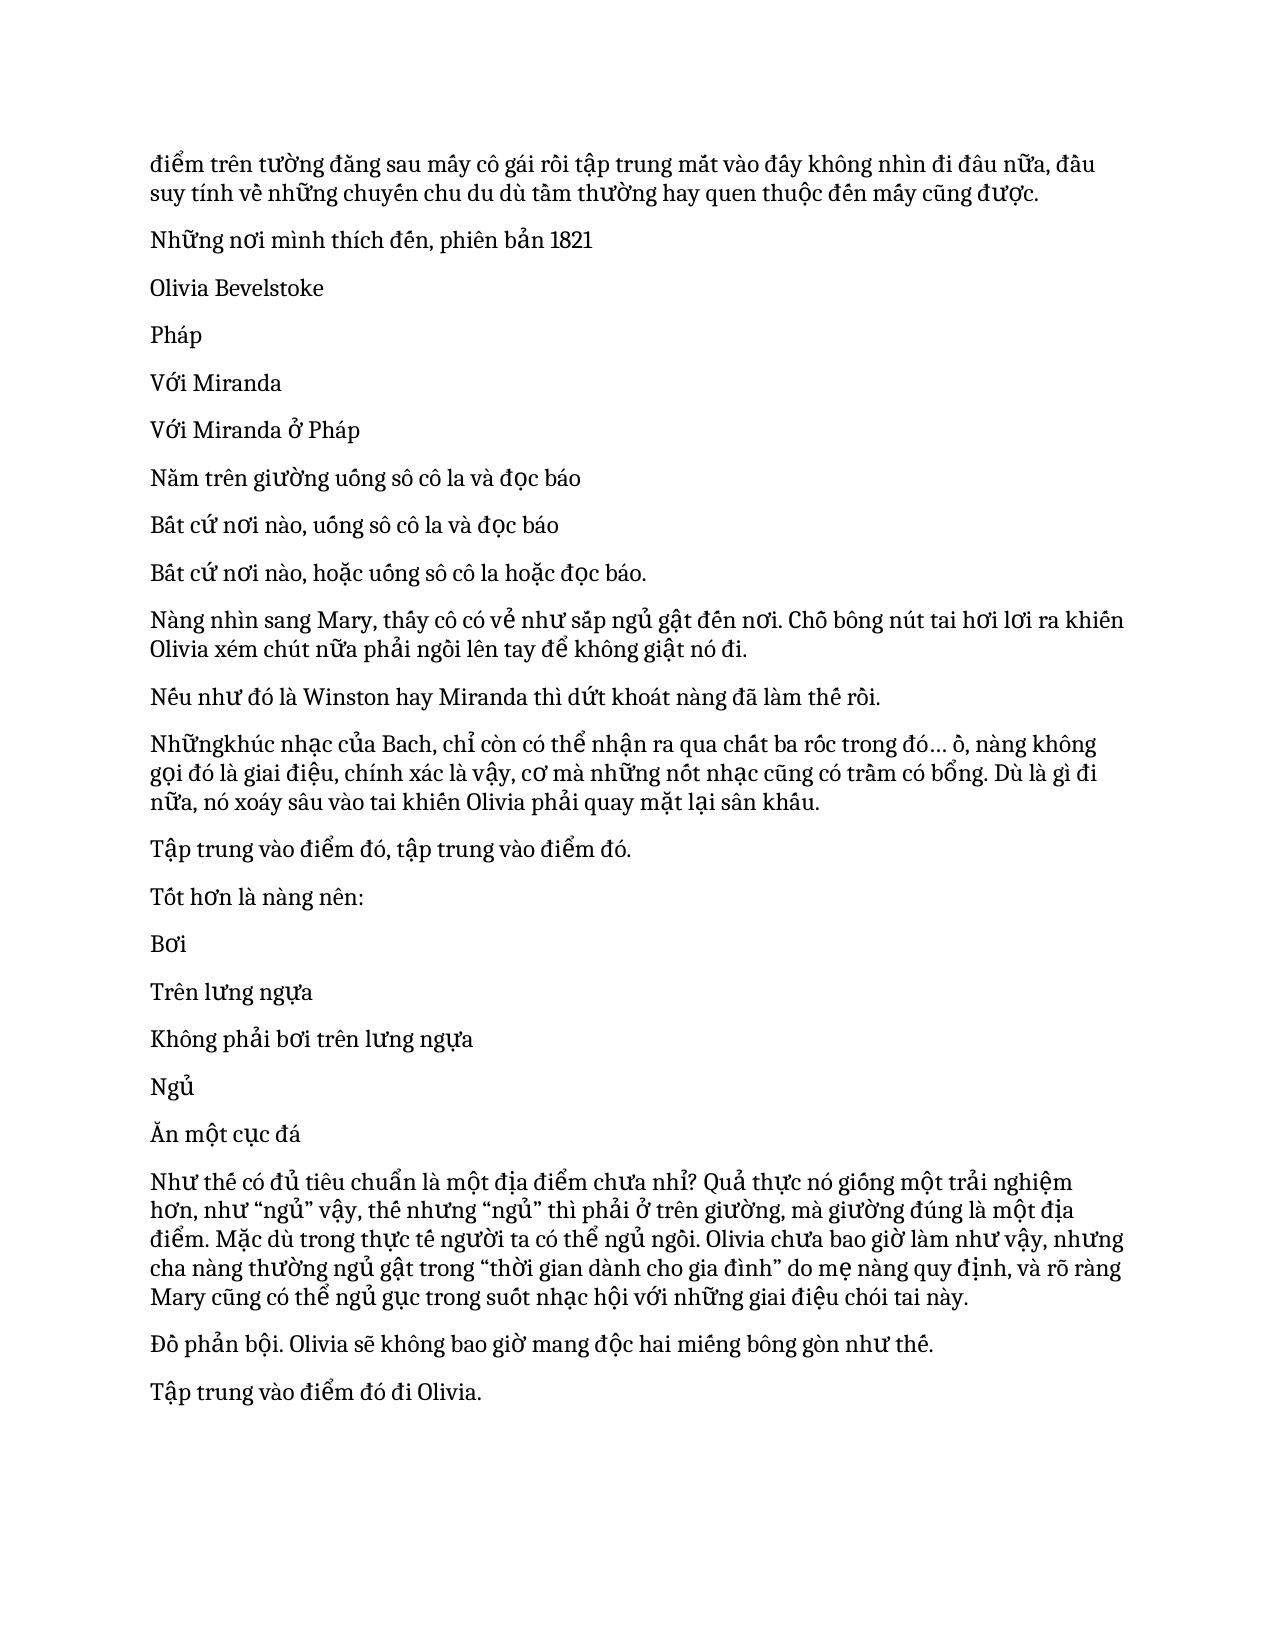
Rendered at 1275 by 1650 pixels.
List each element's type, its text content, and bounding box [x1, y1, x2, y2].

text Nằm trên giường uống sô cô la và đọc báo [150, 464, 1125, 492]
text Nàng nhìn sang Mary, thấy cô có vẻ như sắp ngủ gật đến nơi. Chỗ bông nút tai hơi lơi ra khiến Olivia xém chút nữa phải ngồi lên tay để không giật nó đi. [150, 606, 1125, 664]
text Bơi [150, 930, 1125, 959]
text Ngủ [150, 1072, 1125, 1101]
text Như thế có đủ tiêu chuẩn là một địa điểm chưa nhỉ? Quả thực nó giống một trải nghiệm hơn, như “ngủ” vậy, thế nhưng “ngủ” thì phải ở trên giường, mà giường đúng là một địa điểm. Mặc dù trong thực tế người ta có thể ngủ ngồi. Olivia chưa bao giờ làm như vậy, nhưng cha nàng thường ngủ gật trong “thời gian dành cho gia đình” do mẹ nàng quy định, và rõ ràng Mary cũng có thể ngủ gục trong suốt nhạc hội với những giai điệu chói tai này. [150, 1167, 1125, 1311]
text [150, 150, 1125, 207]
text Olivia Bevelstoke [150, 274, 1125, 302]
text Với Miranda [150, 369, 1125, 397]
text Tập trung vào điểm đó, tập trung vào điểm đó. [150, 835, 1125, 864]
text Đồ phản bội. Olivia sẽ không bao giờ mang độc hai miếng bông gòn như thế. [150, 1330, 1125, 1359]
text Nhữngkhúc nhạc của Bach, chỉ còn có thể nhận ra qua chất ba rốc trong đó… ồ, nàng không gọi đó là giai điệu, chính xác là vậy, cơ mà những nốt nhạc cũng có trầm có bổng. Dù là gì đi nữa, nó xoáy sâu vào tai khiến Olivia phải quay mặt lại sân khấu. [150, 730, 1125, 816]
text Tốt hơn là nàng nên: [150, 882, 1125, 911]
text Bất cứ nơi nào, hoặc uống sô cô la hoặc đọc báo. [150, 559, 1125, 587]
text Trên lưng ngựa [150, 977, 1125, 1006]
text Nếu như đó là Winston hay Miranda thì dứt khoát nàng đã làm thế rồi. [150, 682, 1125, 711]
text Pháp [150, 321, 1125, 350]
text Bất cứ nơi nào, uống sô cô la và đọc báo [150, 511, 1125, 540]
text Tập trung vào điểm đó đi Olivia. [150, 1377, 1125, 1406]
text Ăn một cục đá [150, 1120, 1125, 1149]
text Không phải bơi trên lưng ngựa [150, 1025, 1125, 1054]
text Với Miranda ở Pháp [150, 416, 1125, 445]
text Những nơi mình thích đến, phiên bản 1821 [150, 226, 1125, 255]
